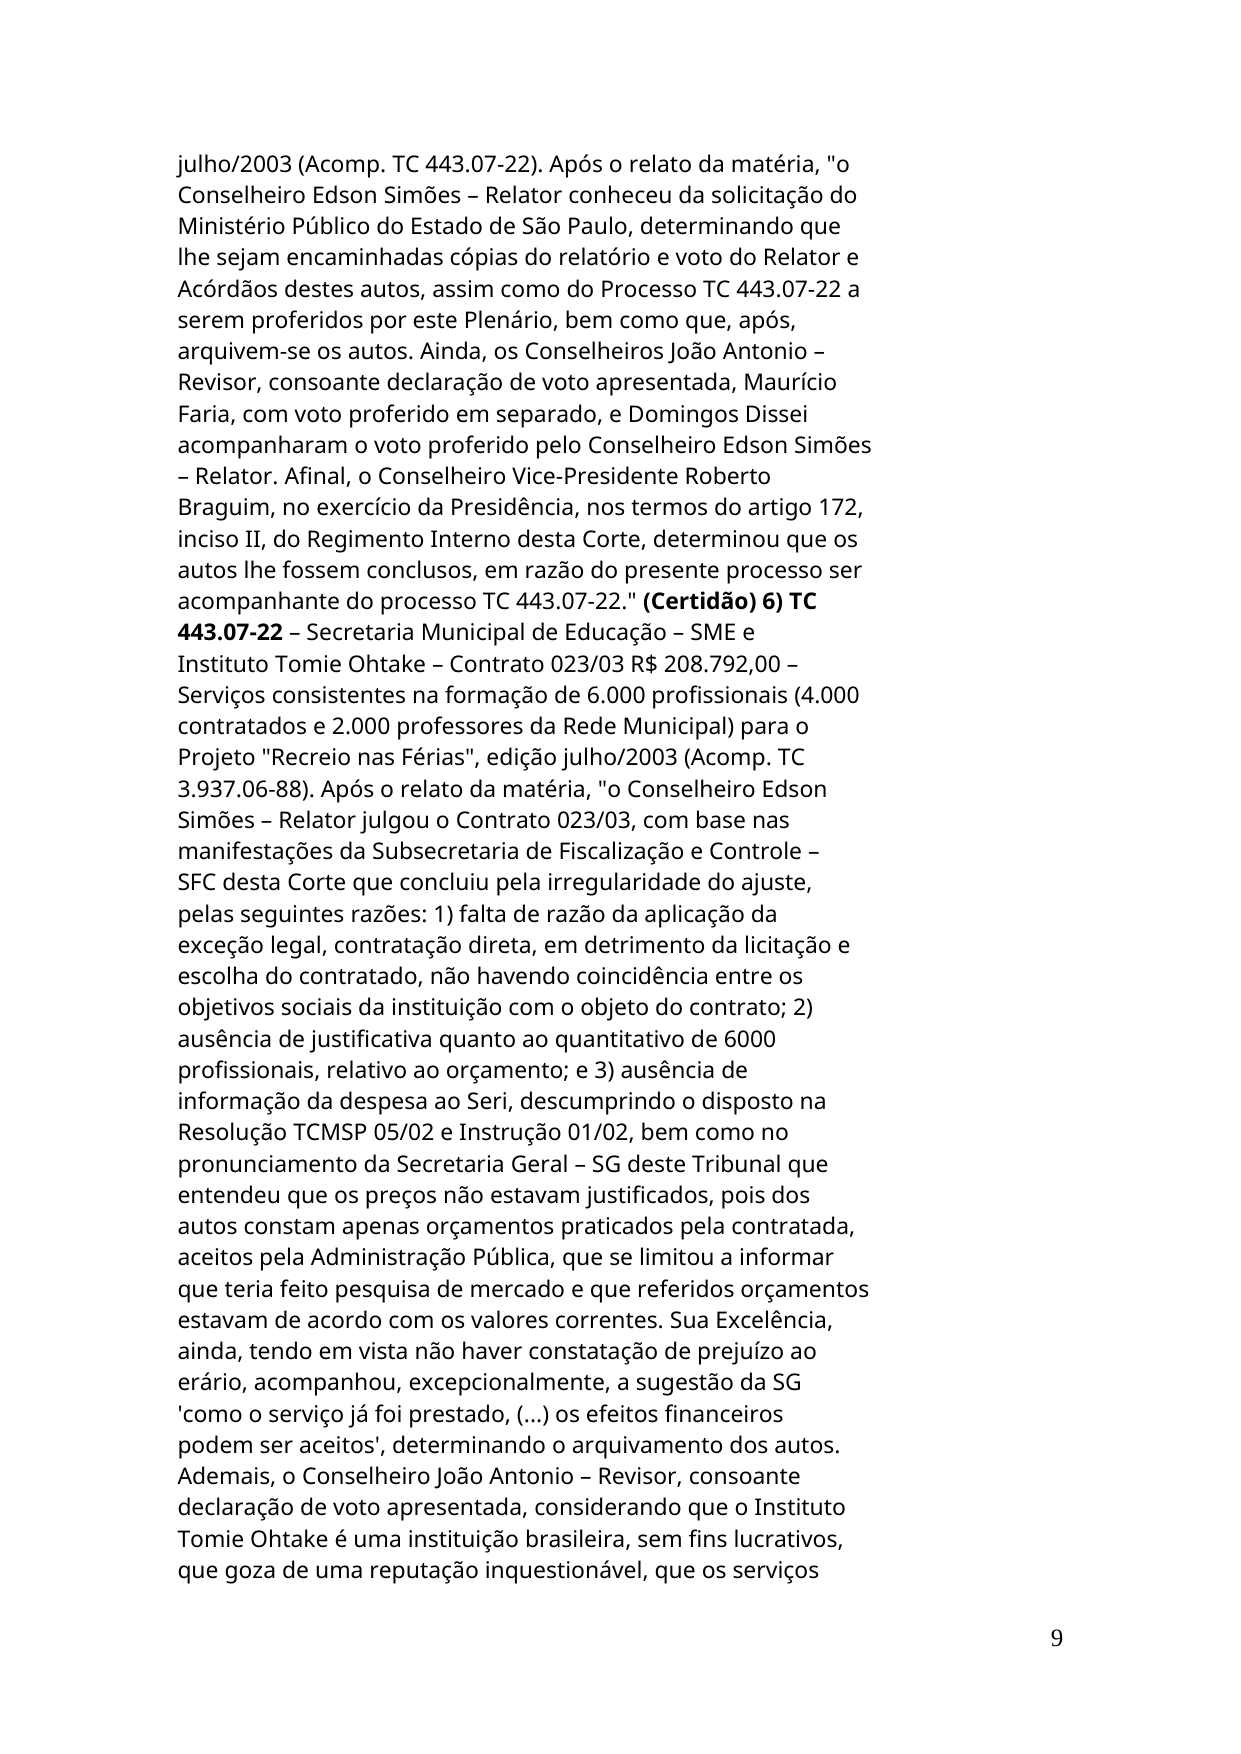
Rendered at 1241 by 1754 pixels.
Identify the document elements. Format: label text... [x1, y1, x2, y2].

text informação da despesa ao Seri, descumprindo o disposto na [177, 1085, 1063, 1116]
text Faria, com voto proferido em separado, e Domingos Dissei [177, 398, 1063, 429]
text Acórdãos destes autos, assim como do Processo TC 443.07-22 a [177, 273, 1063, 304]
text declaração de voto apresentada, considerando que o Instituto [177, 1491, 1063, 1523]
text podem ser aceitos', determinando o arquivamento dos autos. [177, 1429, 1063, 1460]
text Instituto Tomie Ohtake – Contrato 023/03 R$ 208.792,00 – [177, 648, 1063, 679]
text que teria feito pesquisa de mercado e que referidos orçamentos [177, 1273, 1063, 1304]
text 'como o serviço já foi prestado, (...) os efeitos financeiros [177, 1398, 1063, 1429]
text 3.937.06-88). Após o relato da matéria, "o Conselheiro Edson [177, 773, 1063, 804]
text serem proferidos por este Plenário, bem como que, após, [177, 304, 1063, 335]
text inciso II, do Regimento Interno desta Corte, determinou que os [177, 523, 1063, 554]
text arquivem-se os autos. Ainda, os Conselheiros João Antonio – [177, 335, 1063, 366]
text pelas seguintes razões: 1) falta de razão da aplicação da [177, 898, 1063, 929]
text pronunciamento da Secretaria Geral – SG deste Tribunal que [177, 1148, 1063, 1179]
text escolha do contratado, não havendo coincidência entre os [177, 960, 1063, 991]
text aceitos pela Administração Pública, que se limitou a informar [177, 1241, 1063, 1273]
text manifestações da Subsecretaria de Fiscalização e Controle – [177, 835, 1063, 866]
text autos lhe fossem conclusos, em razão do presente processo ser [177, 554, 1063, 585]
text erário, acompanhou, excepcionalmente, a sugestão da SG [177, 1366, 1063, 1398]
text contratados e 2.000 professores da Rede Municipal) para o [177, 710, 1063, 741]
text Ministério Público do Estado de São Paulo, determinando que [177, 210, 1063, 241]
text lhe sejam encaminhadas cópias do relatório e voto do Relator e [177, 241, 1063, 273]
text Resolução TCMSP 05/02 e Instrução 01/02, bem como no [177, 1116, 1063, 1148]
text entendeu que os preços não estavam justificados, pois dos [177, 1179, 1063, 1210]
text – Relator. Afinal, o Conselheiro Vice-Presidente Roberto [177, 460, 1063, 491]
text Revisor, consoante declaração de voto apresentada, Maurício [177, 366, 1063, 398]
text Serviços consistentes na formação de 6.000 profissionais (4.000 [177, 679, 1063, 710]
text acompanharam o voto proferido pelo Conselheiro Edson Simões [177, 429, 1063, 460]
text Braguim, no exercício da Presidência, nos termos do artigo 172, [177, 491, 1063, 523]
text 443.07-22 – Secretaria Municipal de Educação – SME e [177, 616, 1063, 648]
text exceção legal, contratação direta, em detrimento da licitação e [177, 929, 1063, 960]
text objetivos sociais da instituição com o objeto do contrato; 2) [177, 991, 1063, 1023]
text que goza de uma reputação inquestionável, que os serviços [177, 1554, 1063, 1585]
text Simões – Relator julgou o Contrato 023/03, com base nas [177, 804, 1063, 835]
text ainda, tendo em vista não haver constatação de prejuízo ao [177, 1335, 1063, 1366]
text autos constam apenas orçamentos praticados pela contratada, [177, 1210, 1063, 1241]
text Tomie Ohtake é uma instituição brasileira, sem fins lucrativos, [177, 1523, 1063, 1554]
text Ademais, o Conselheiro João Antonio – Revisor, consoante [177, 1460, 1063, 1491]
text julho/2003 (Acomp. TC 443.07-22). Após o relato da matéria, "o [177, 148, 1063, 179]
text estavam de acordo com os valores correntes. Sua Excelência, [177, 1304, 1063, 1335]
text acompanhante do processo TC 443.07-22." (Certidão) 6) TC [177, 585, 1063, 616]
text Projeto "Recreio nas Férias", edição julho/2003 (Acomp. TC [177, 741, 1063, 773]
text Conselheiro Edson Simões – Relator conheceu da solicitação do [177, 179, 1063, 210]
text ausência de justificativa quanto ao quantitativo de 6000 [177, 1023, 1063, 1054]
text profissionais, relativo ao orçamento; e 3) ausência de [177, 1054, 1063, 1085]
text SFC desta Corte que concluiu pela irregularidade do ajuste, [177, 866, 1063, 898]
